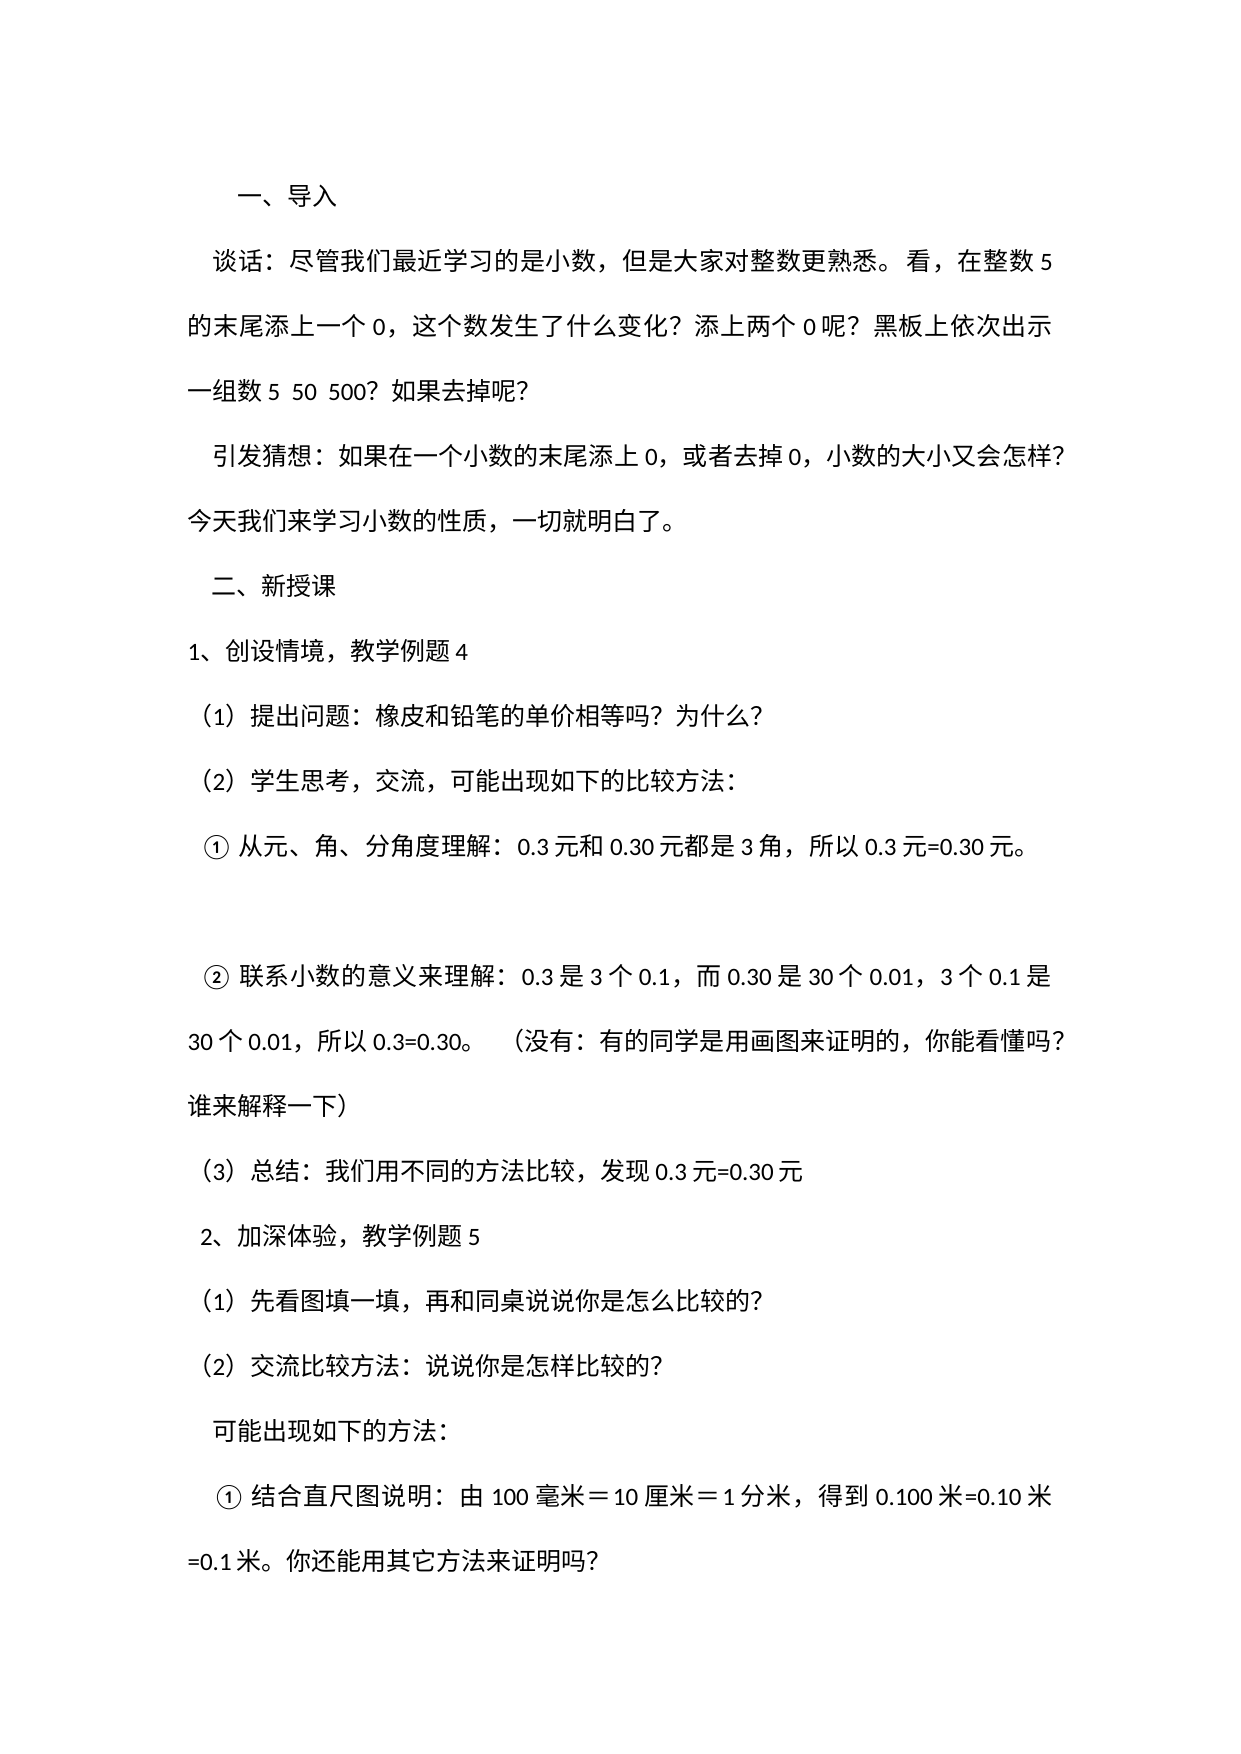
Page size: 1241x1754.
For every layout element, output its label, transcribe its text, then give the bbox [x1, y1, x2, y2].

text 二、新授课 [187, 552, 1053, 617]
list ①从元、角、分角度理解：0.3元和0.30元都是3角，所以0.3元=0.30元。 [187, 812, 1053, 942]
list 先看图填一填，再和同桌说说你是怎么比较的？ [187, 1267, 1053, 1332]
list 总结：我们用不同的方法比较，发现0.3元=0.30元 [187, 1137, 1053, 1202]
list 谈话：尽管我们最近学习的是小数，但是大家对整数更熟悉。看，在整数5的末尾添上一个0，这个数发生了什么变化？添上两个0呢？黑板上依次出示一组数5 50 500？如果去掉呢？ [187, 227, 1053, 422]
list 2、加深体验，教学例题5 [187, 1202, 1053, 1267]
list 交流比较方法：说说你是怎样比较的？ [187, 1332, 1053, 1397]
list ①结合直尺图说明：由100毫米＝10厘米＝1分米，得到0.100米=0.10米=0.1米。你还能用其它方法来证明吗？ [187, 1462, 1053, 1592]
list 引发猜想：如果在一个小数的末尾添上0，或者去掉0，小数的大小又会怎样？今天我们来学习小数的性质，一切就明白了。 [187, 422, 1053, 552]
list 提出问题：橡皮和铅笔的单价相等吗？为什么？ [187, 682, 1053, 747]
list 可能出现如下的方法： [187, 1397, 1053, 1462]
list 导入 [187, 162, 1053, 227]
list ②联系小数的意义来理解：0.3是3个0.1，而0.30是30个0.01，3个0.1是30个0.01，所以0.3=0.30。 （没有：有的同学是用画图来证明的，你能看懂吗？谁来解释一下） [187, 942, 1053, 1137]
list 学生思考，交流，可能出现如下的比较方法： [187, 747, 1053, 812]
list 创设情境，教学例题4 [187, 617, 1053, 682]
